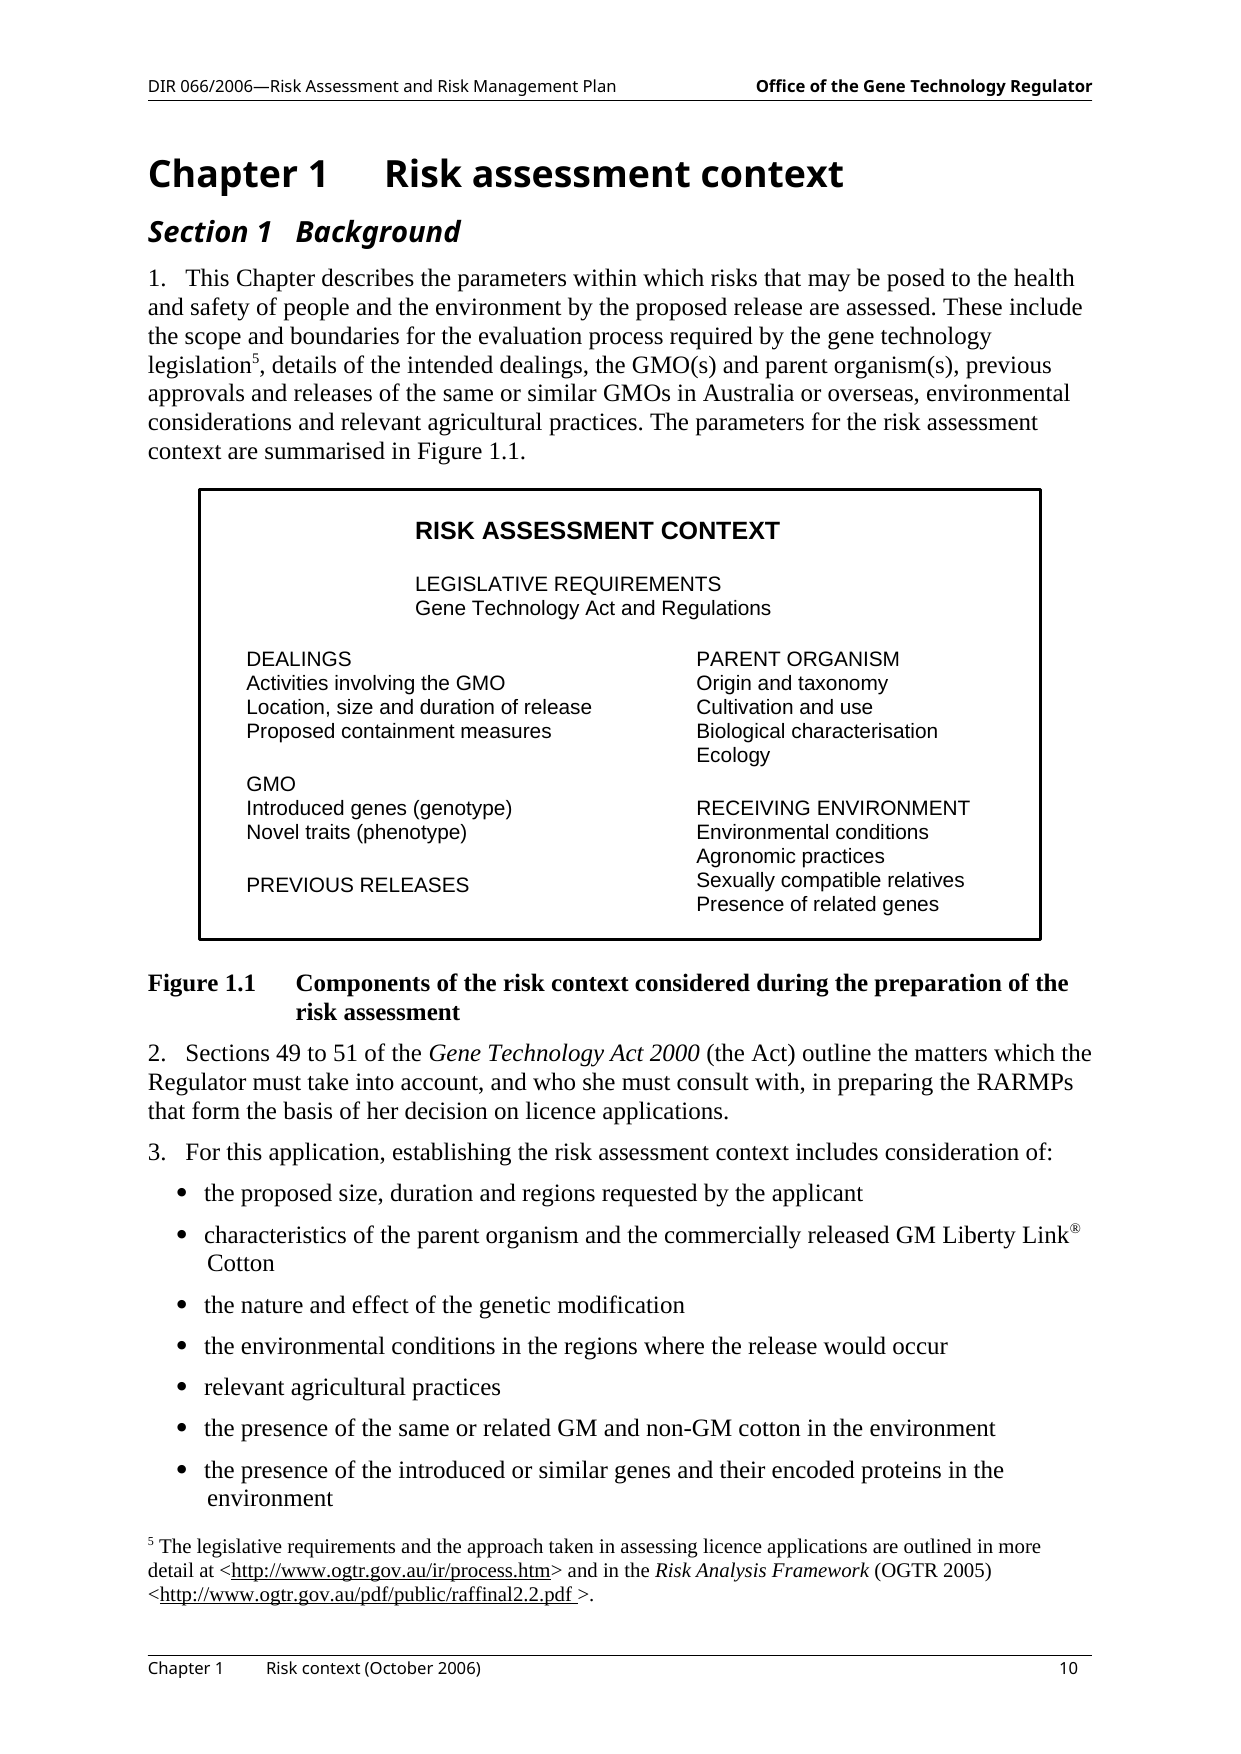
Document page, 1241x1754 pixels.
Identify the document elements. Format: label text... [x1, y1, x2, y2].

list the presence of the same or related GM and non-GM cotton in the environment [177, 1413, 1092, 1442]
list Sections 49 to 51 of the Gene Technology Act 2000 (the Act) outline the matters which the Regulator must take into account, and who she must consult with, in preparing the RARMPs that form the basis of her decision on licence applications. [148, 1038, 1092, 1125]
list the presence of the introduced or similar genes and their encoded proteins in the environment [177, 1455, 1092, 1512]
subtitle Chapter 1 Risk assessment context [148, 148, 1092, 199]
list For this application, establishing the risk assessment context includes consideration of: [148, 1137, 1092, 1166]
list Figure 1.1 Components of the risk context considered during the preparation of the risk assessment [148, 968, 1092, 1026]
subtitle Section 1 Background [148, 211, 1092, 251]
list the proposed size, duration and regions requested by the applicant [177, 1178, 1092, 1207]
list characteristics of the parent organism and the commercially released GM Liberty Link® Cotton [177, 1220, 1092, 1277]
list This Chapter describes the parameters within which risks that may be posed to the health and safety of people and the environment by the proposed release are assessed. These include the scope and boundaries for the evaluation process required by the gene technology legislation, details of the intended dealings, the GMO(s) and parent organism(s), previous approvals and releases of the same or similar GMOs in Australia or overseas, environmental considerations and relevant agricultural practices. The parameters for the risk assessment context are summarised in Figure 1.1. [148, 263, 1092, 465]
list the nature and effect of the genetic modification [177, 1290, 1092, 1318]
list the environmental conditions in the regions where the release would occur [177, 1331, 1092, 1360]
list relevant agricultural practices [177, 1372, 1092, 1401]
